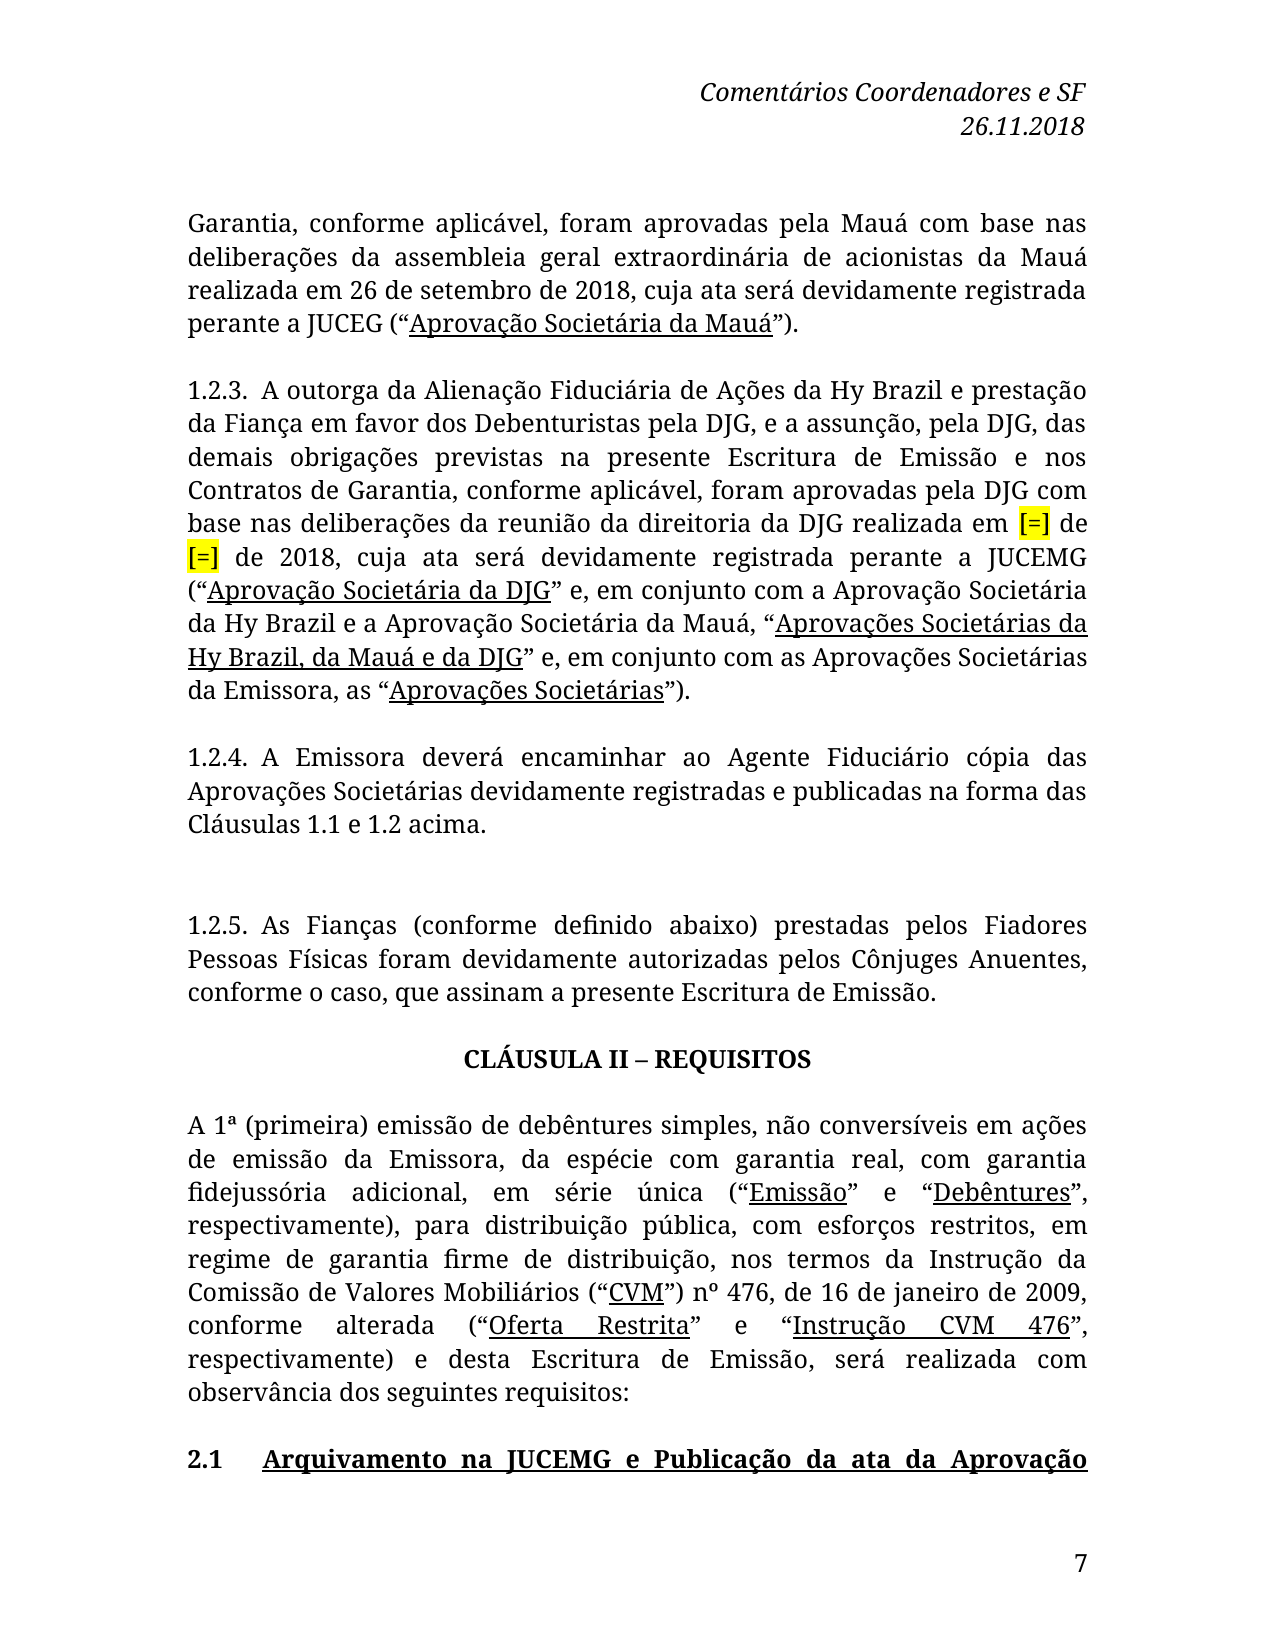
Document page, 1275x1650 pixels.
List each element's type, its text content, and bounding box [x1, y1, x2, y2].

text A 1ª (primeira) emissão de debêntures simples, não conversíveis em ações de emissão da Emissora, da espécie com garantia real, com garantia fidejussória adicional, em série única (“Emissão” e “Debêntures”, respectivamente), para distribuição pública, com esforços restritos, em regime de garantia firme de distribuição, nos termos da Instrução da Comissão de Valores Mobiliários (“CVM”) nº 476, de 16 de janeiro de 2009, conforme alterada (“Oferta Restrita” e “Instrução CVM 476”, respectivamente) e desta Escritura de Emissão, será realizada com observância dos seguintes requisitos: [187, 1108, 1088, 1408]
subtitle A Emissora deverá encaminhar ao Agente Fiduciário cópia das Aprovações Societárias devidamente registradas e publicadas na forma das Cláusulas 1.1 e 1.2 acima. [187, 740, 1088, 840]
subtitle As Fianças (conforme definido abaixo) prestadas pelos Fiadores Pessoas Físicas foram devidamente autorizadas pelos Cônjuges Anuentes, conforme o caso, que assinam a presente Escritura de Emissão. [187, 908, 1088, 1008]
subtitle A outorga da Alienação Fiduciária de Ações da Hy Brazil e prestação da Fiança em favor dos Debenturistas pela DJG, e a assunção, pela DJG, das demais obrigações previstas na presente Escritura de Emissão e nos Contratos de Garantia, conforme aplicável, foram aprovadas pela DJG com base nas deliberações da reunião da direitoria da DJG realizada em [=] de [=] de 2018, cuja ata será devidamente registrada perante a JUCEMG (“Aprovação Societária da DJG” e, em conjunto com a Aprovação Societária da Hy Brazil e a Aprovação Societária da Mauá, “Aprovações Societárias da Hy Brazil, da Mauá e da DJG” e, em conjunto com as Aprovações Societárias da Emissora, as “Aprovações Societárias”). [187, 373, 1088, 706]
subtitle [187, 206, 1088, 339]
subtitle CLÁUSULA II – REQUISITOS [187, 1041, 1088, 1075]
